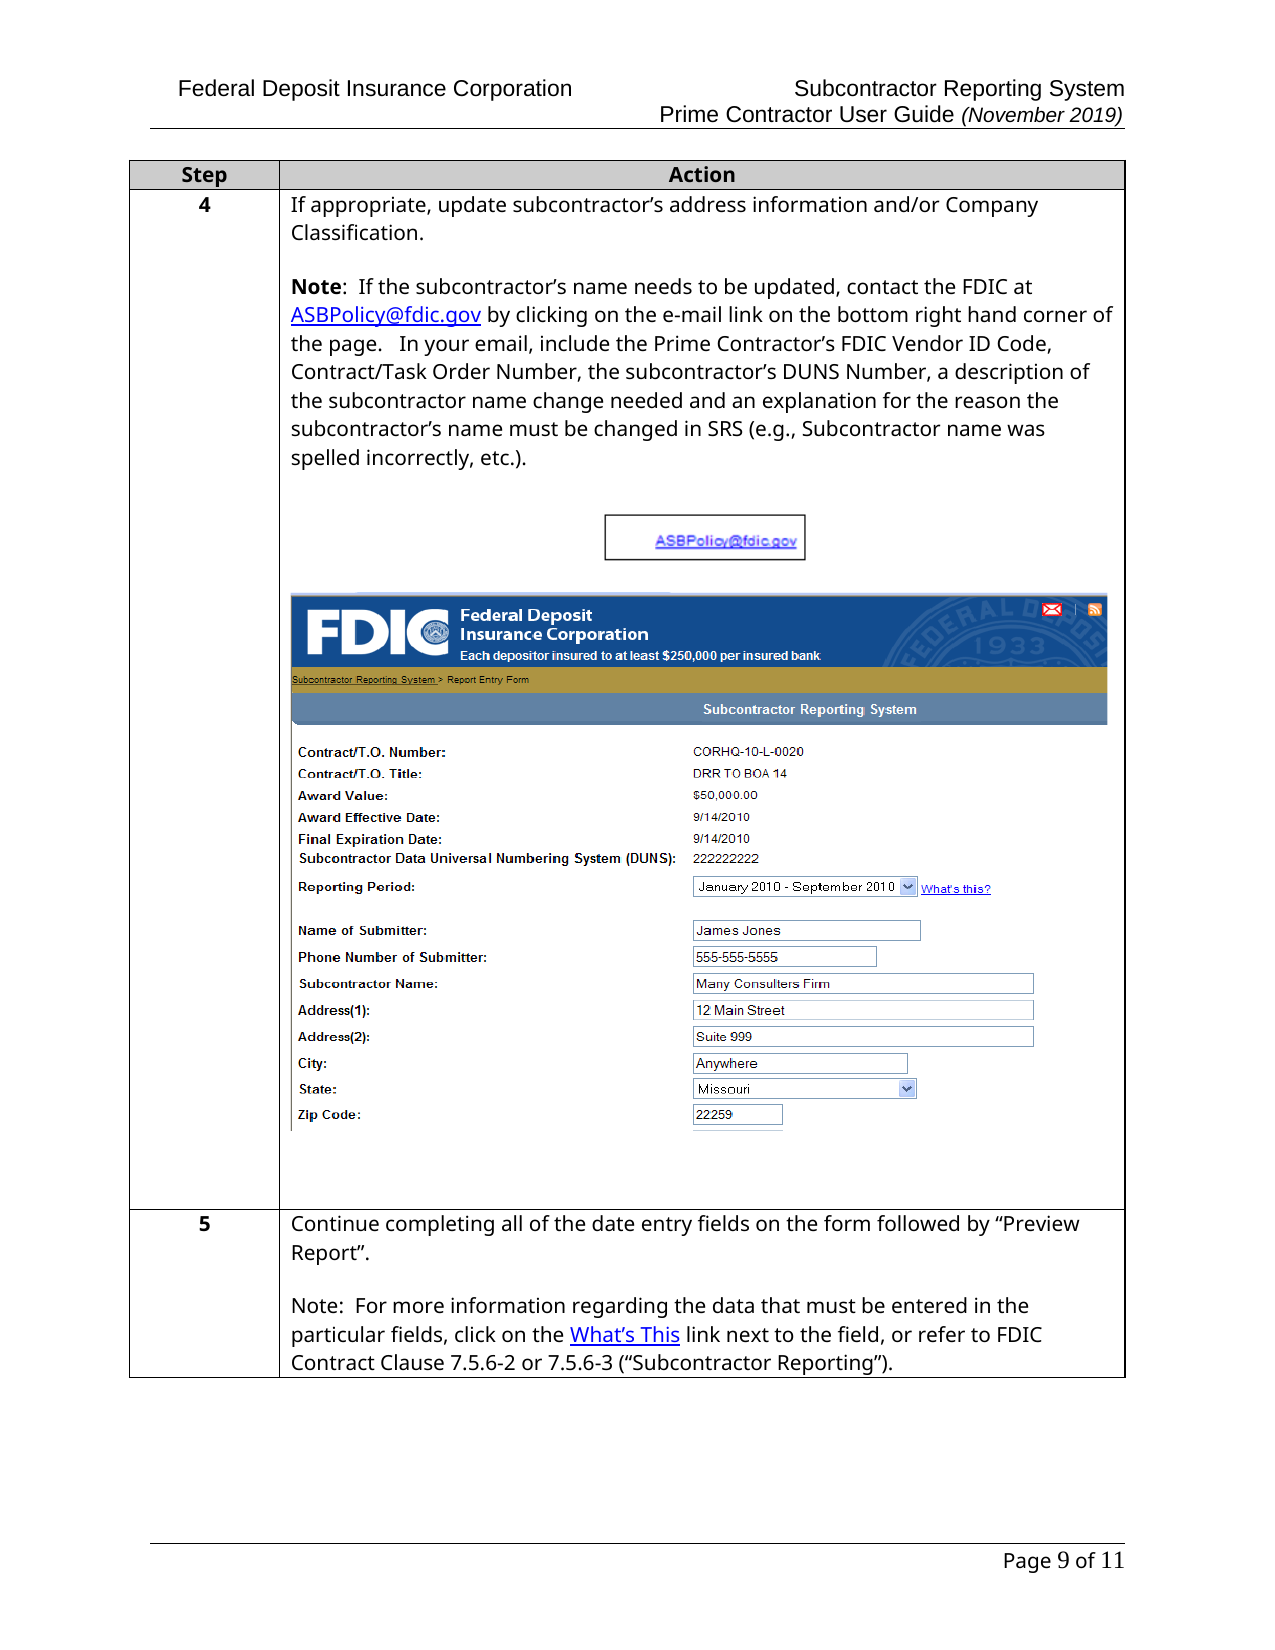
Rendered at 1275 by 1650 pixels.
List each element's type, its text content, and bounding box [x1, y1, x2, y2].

table_cell 4 [130, 190, 279, 1208]
table_cell If appropriate, update subcontractor’s address information and/or Company Classification. Note: If the subcontractor’s name needs to be updated, contact the FDIC at ASBPolicy@fdic.gov by clicking on the e-mail link on the bottom right hand corner of the page. In your email, include the Prime Contractor’s FDIC Vendor ID Code, Contract/Task Order Number, the subcontractor’s DUNS Number, a description of the subcontractor name change needed and an explanation for the reason the subcontractor’s name must be changed in SRS (e.g., Subcontractor name was spelled incorrectly, etc.). [280, 190, 1124, 1208]
table_header Step [130, 161, 279, 189]
picture [584, 496, 820, 567]
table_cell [280, 1210, 1124, 1377]
picture [290, 592, 1108, 1131]
table_cell 5 [130, 1210, 279, 1377]
table_header Action [280, 161, 1124, 189]
